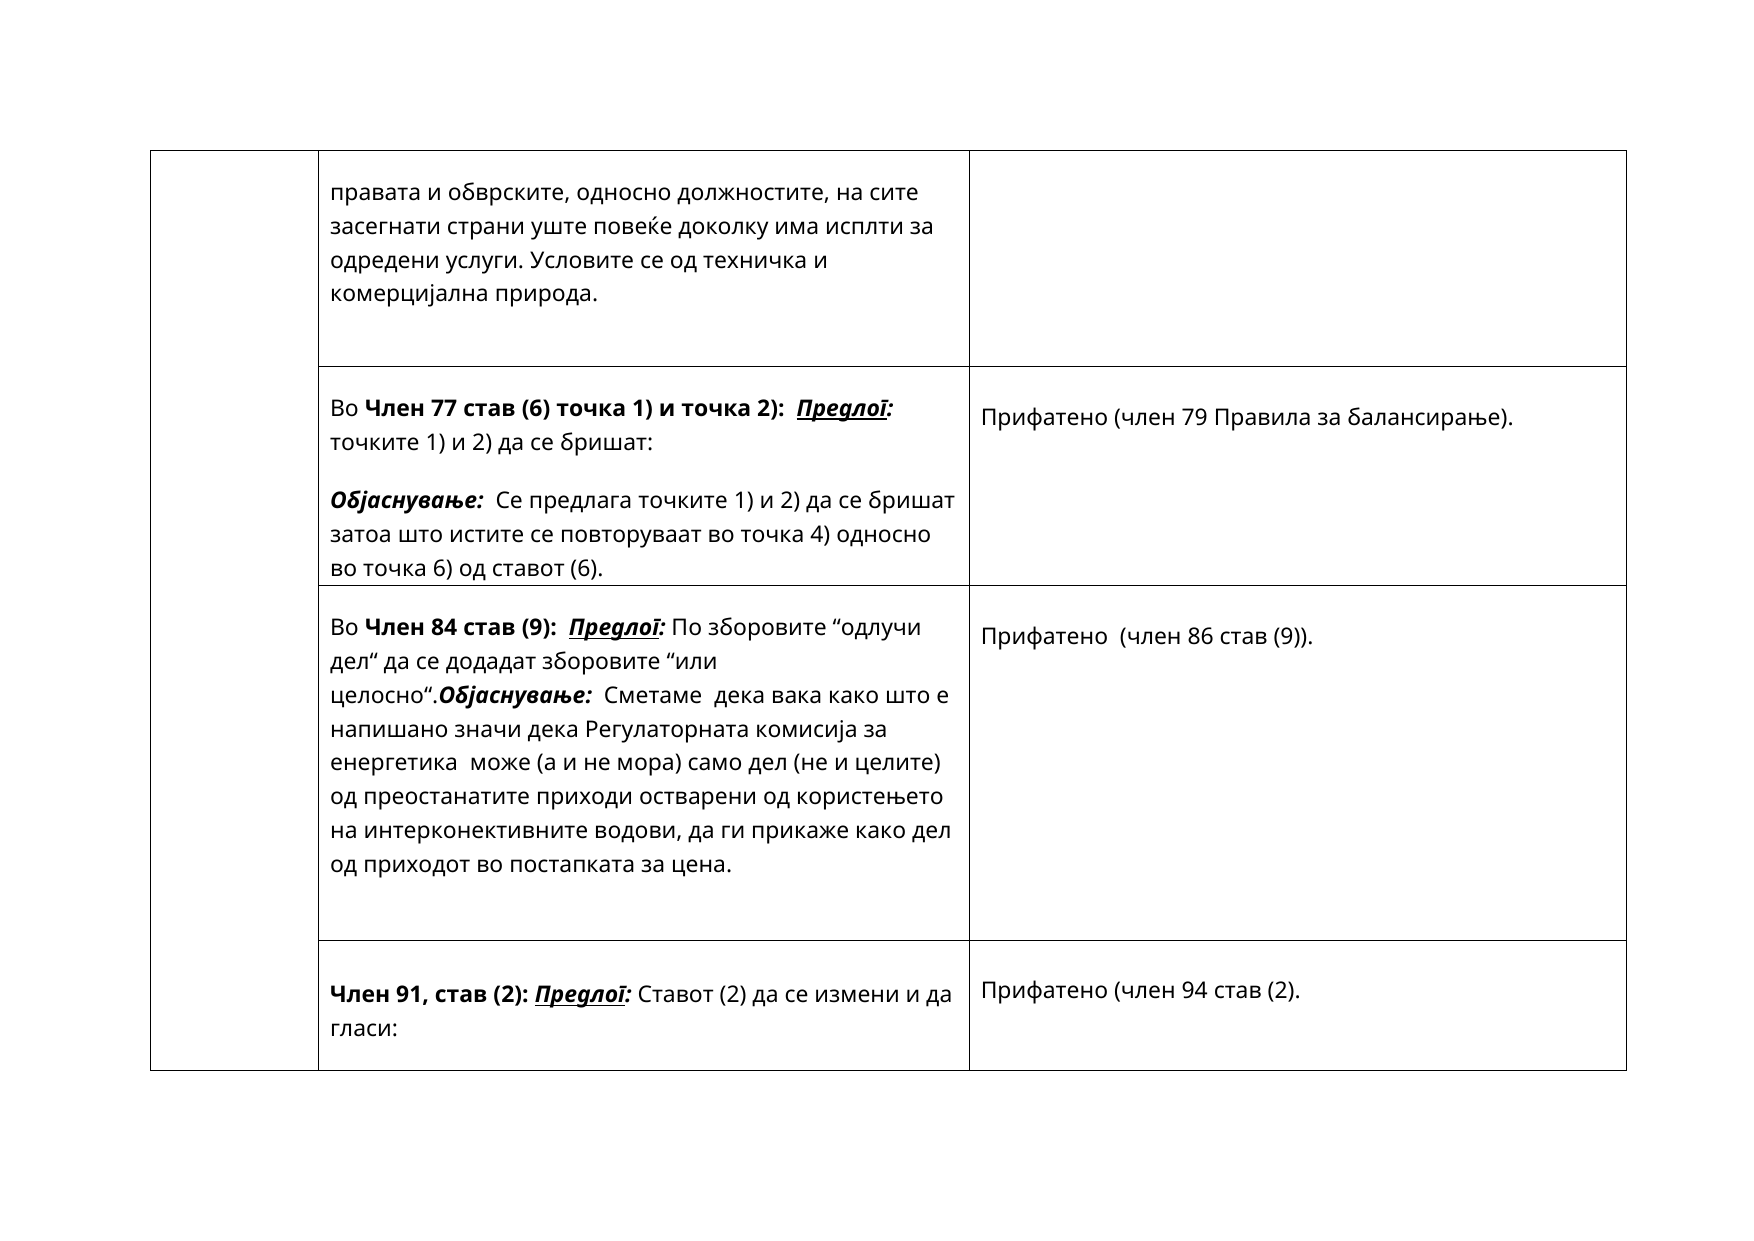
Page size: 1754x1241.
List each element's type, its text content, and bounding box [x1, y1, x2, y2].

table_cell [970, 151, 1626, 366]
table_cell Прифатено (член 86 став (9)). [970, 586, 1626, 939]
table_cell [970, 941, 1626, 1070]
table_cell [319, 151, 969, 366]
table_cell Прифатено (член 79 Правила за балансирање). [970, 367, 1626, 585]
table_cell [319, 941, 969, 1070]
table_cell Во Член 84 став (9): Предлог: По зборовите “одлучи дел“ да се додадат зборовите “или целосно“.Објаснување: Сметаме дека вака како што е напишано значи дека Регулаторната комисија за енергетика може (а и не мора) само дел (не и целите) од преостанатите приходи остварени од користењето на интерконективните водови, да ги прикаже како дел од приходот во постапката за цена. [319, 586, 969, 939]
table_cell Во Член 77 став (6) точка 1) и точка 2): Предлог: точките 1) и 2) да се бришат: Објаснување: Се предлага точките 1) и 2) да се бришат затоа што истите се повторуваат во точка 4) односно во точка 6) од ставот (6). [319, 367, 969, 585]
